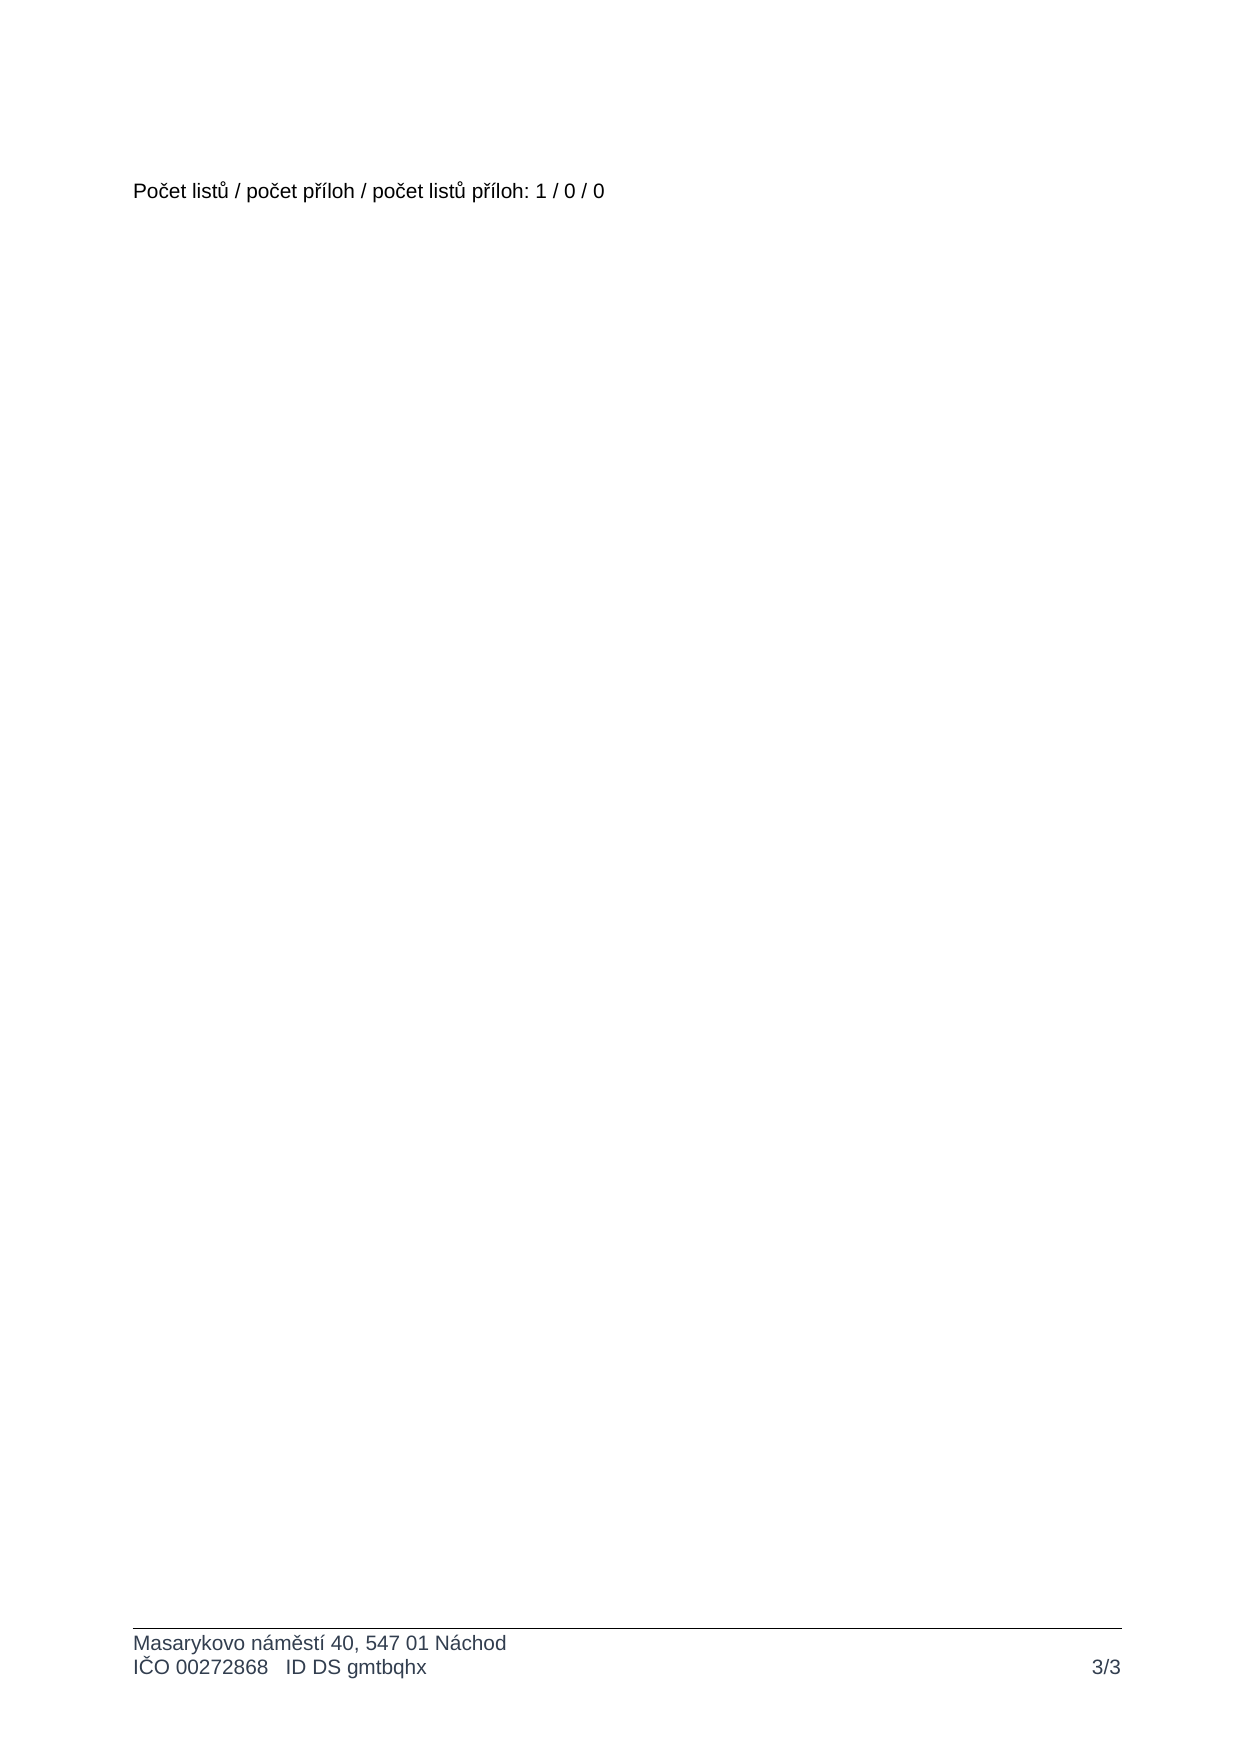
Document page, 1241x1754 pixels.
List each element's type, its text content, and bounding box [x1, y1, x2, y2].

text Počet listů / počet příloh / počet listů příloh: 1 / 0 / 0 [133, 179, 1122, 203]
